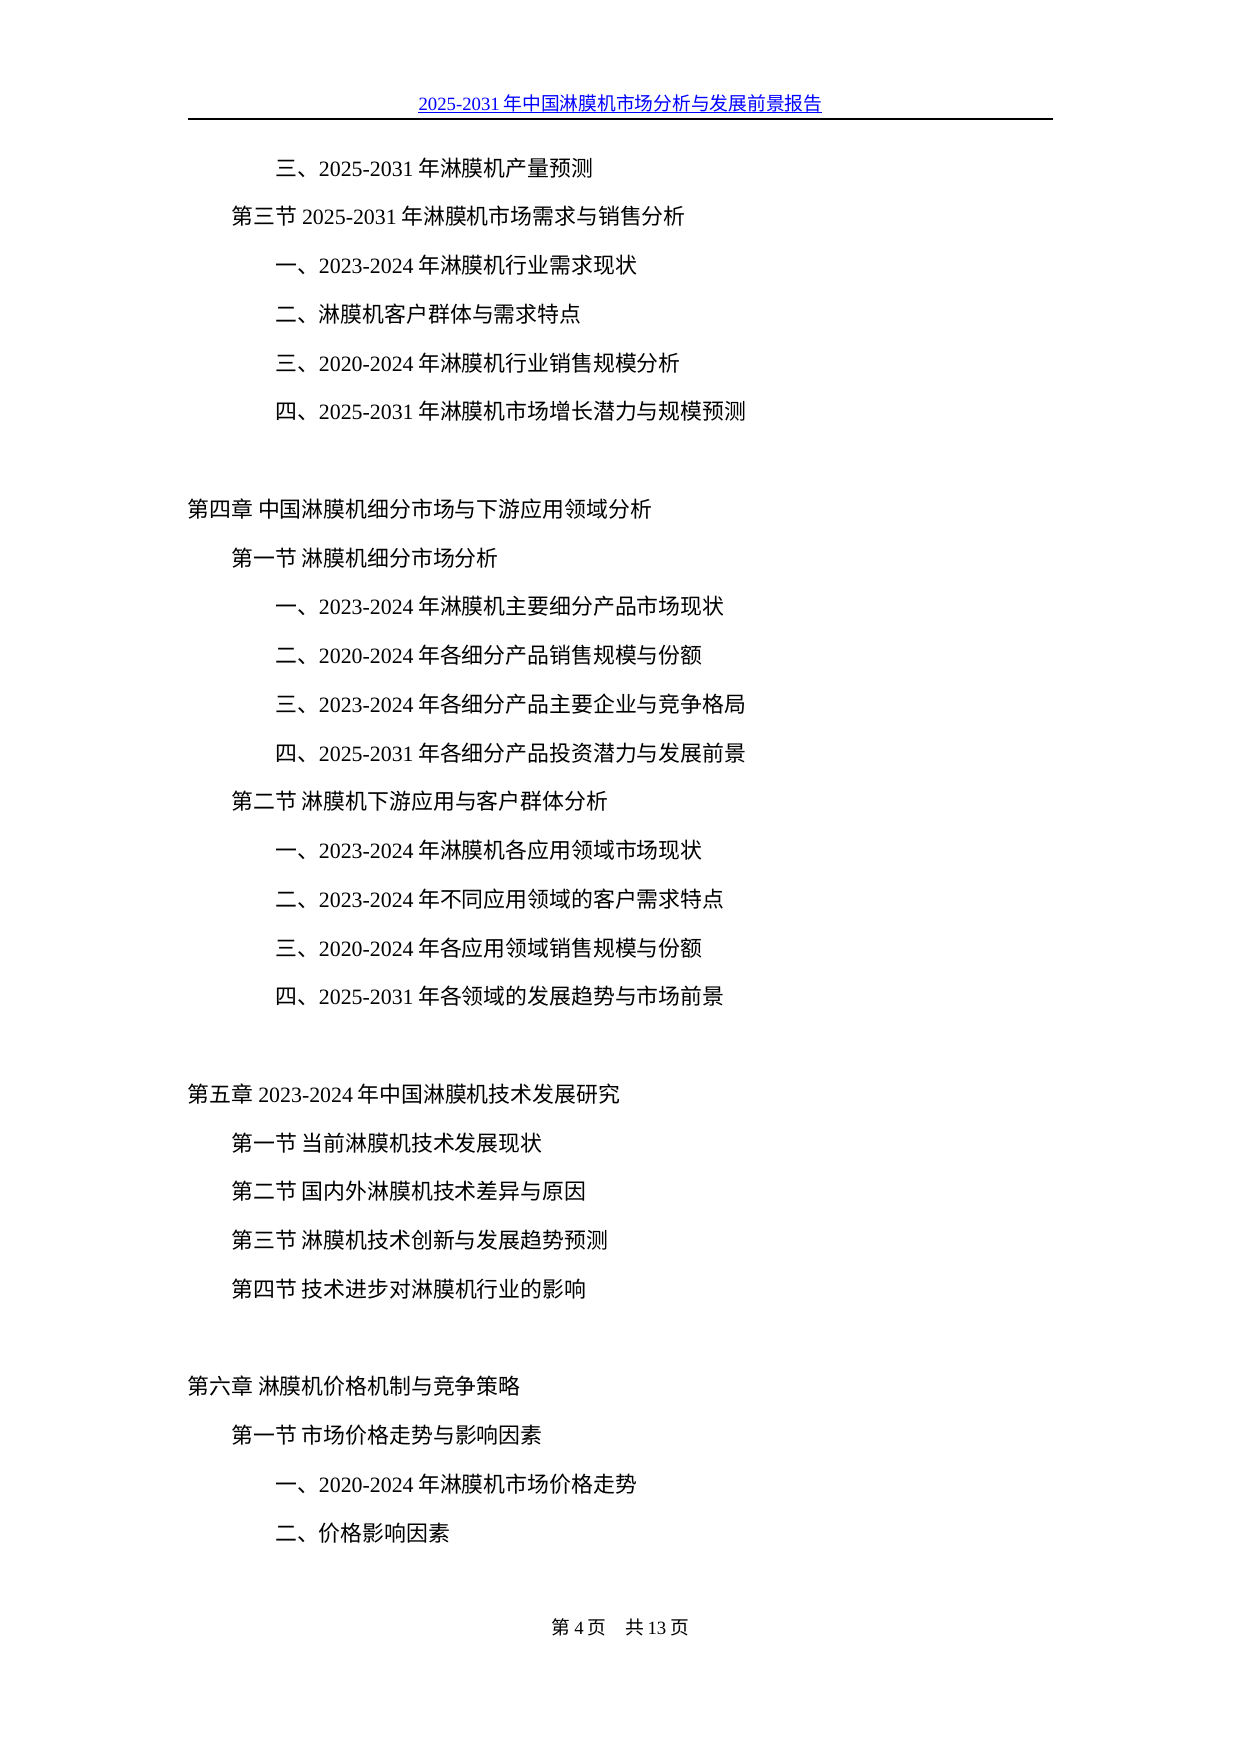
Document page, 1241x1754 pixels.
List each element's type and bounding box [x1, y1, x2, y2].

text [187, 150, 1053, 1548]
